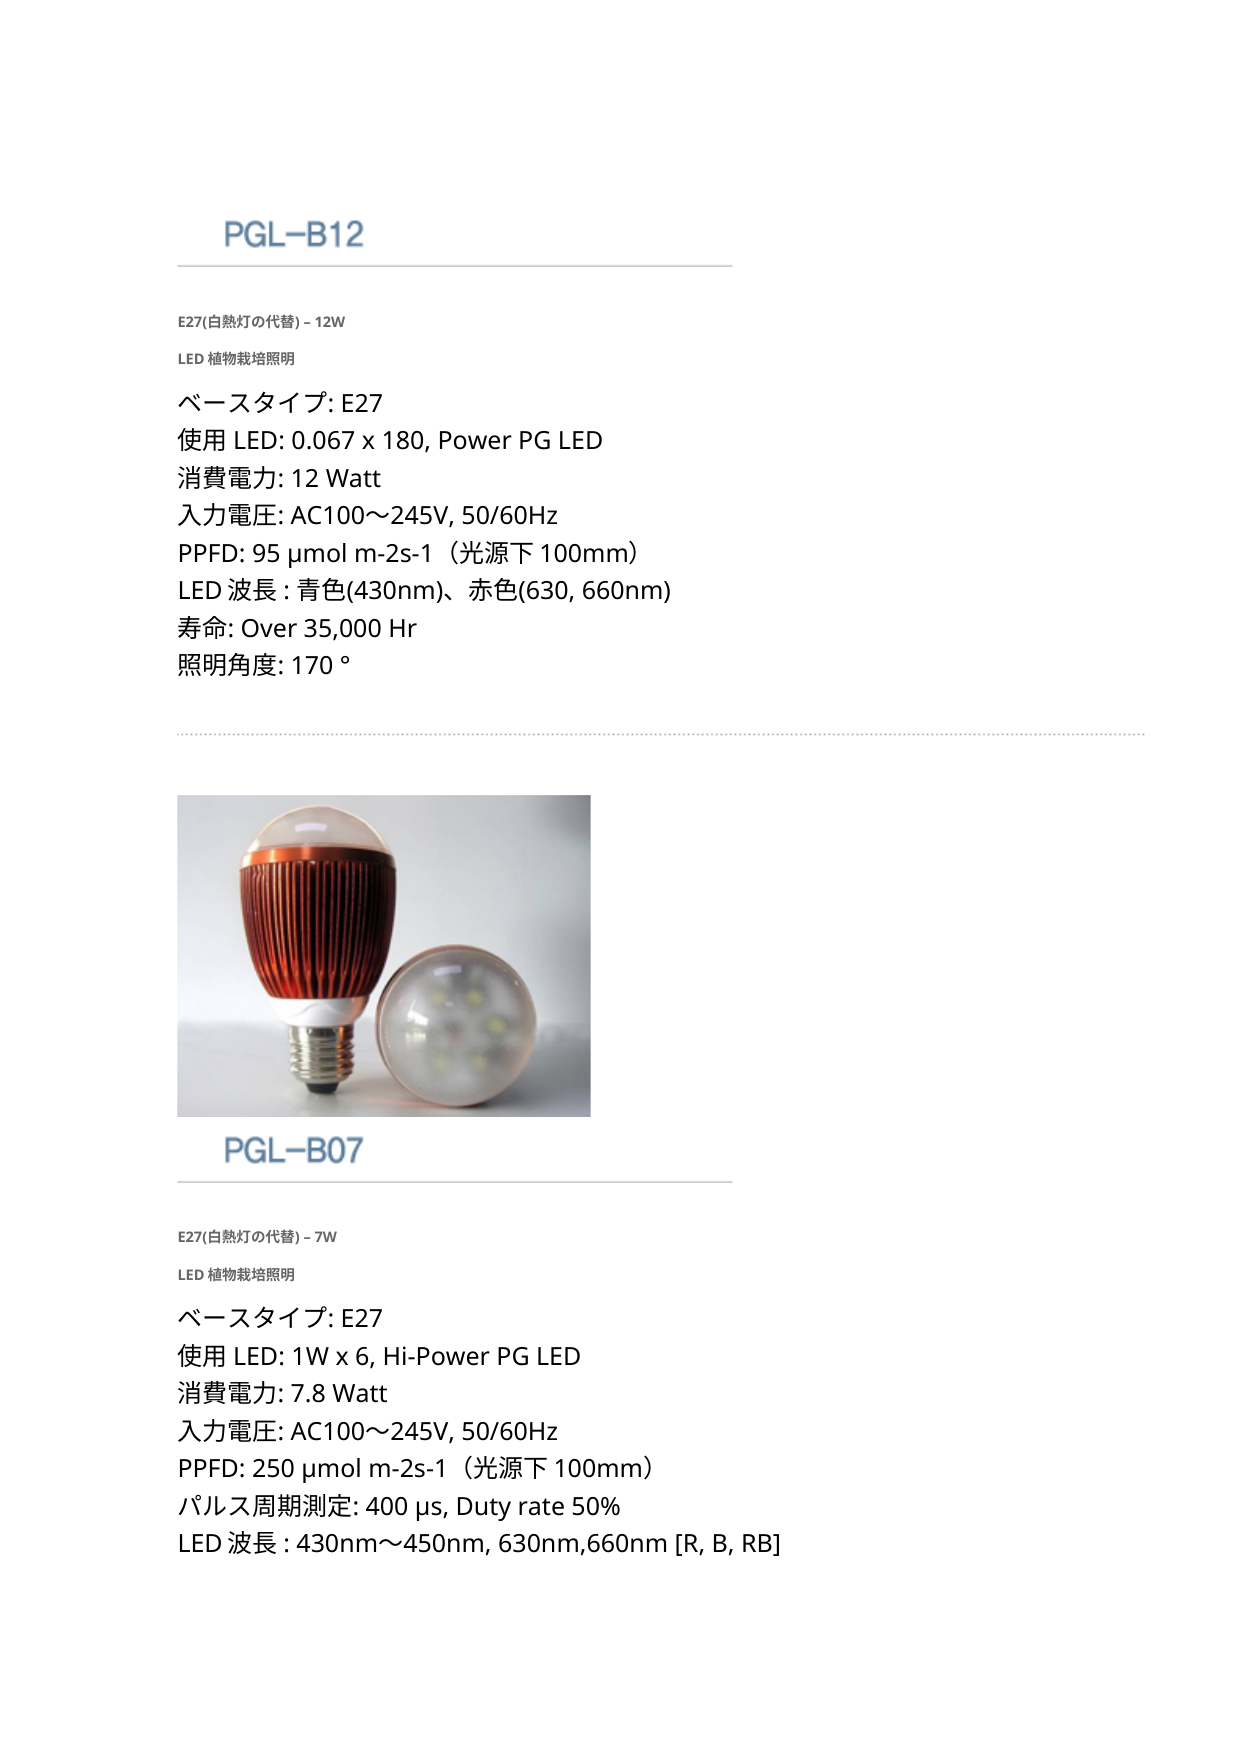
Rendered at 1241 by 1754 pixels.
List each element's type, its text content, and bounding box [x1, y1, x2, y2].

picture [177, 682, 1146, 789]
picture [177, 795, 591, 1117]
text E27(白熱灯の代替) – 12W LED植物栽培照明 [177, 302, 1063, 377]
text ベースタイプ: E27 使用 LED: 0.067 x 180, Power PG LED 消費電力: 12 Watt 入力電圧: AC100～245V, 50/60Hz PPFD: 95 µmol m-2s-1（光源下100mm） LED波長 : 青色(430nm)、赤色(630, 660nm) 寿命: Over 35,000 Hr 照明角度: 170 ° [177, 382, 1063, 682]
picture [177, 1132, 733, 1183]
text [177, 1298, 1063, 1561]
text E27(白熱灯の代替) – 7W LED植物栽培照明 [177, 1218, 1063, 1293]
picture [177, 216, 733, 267]
